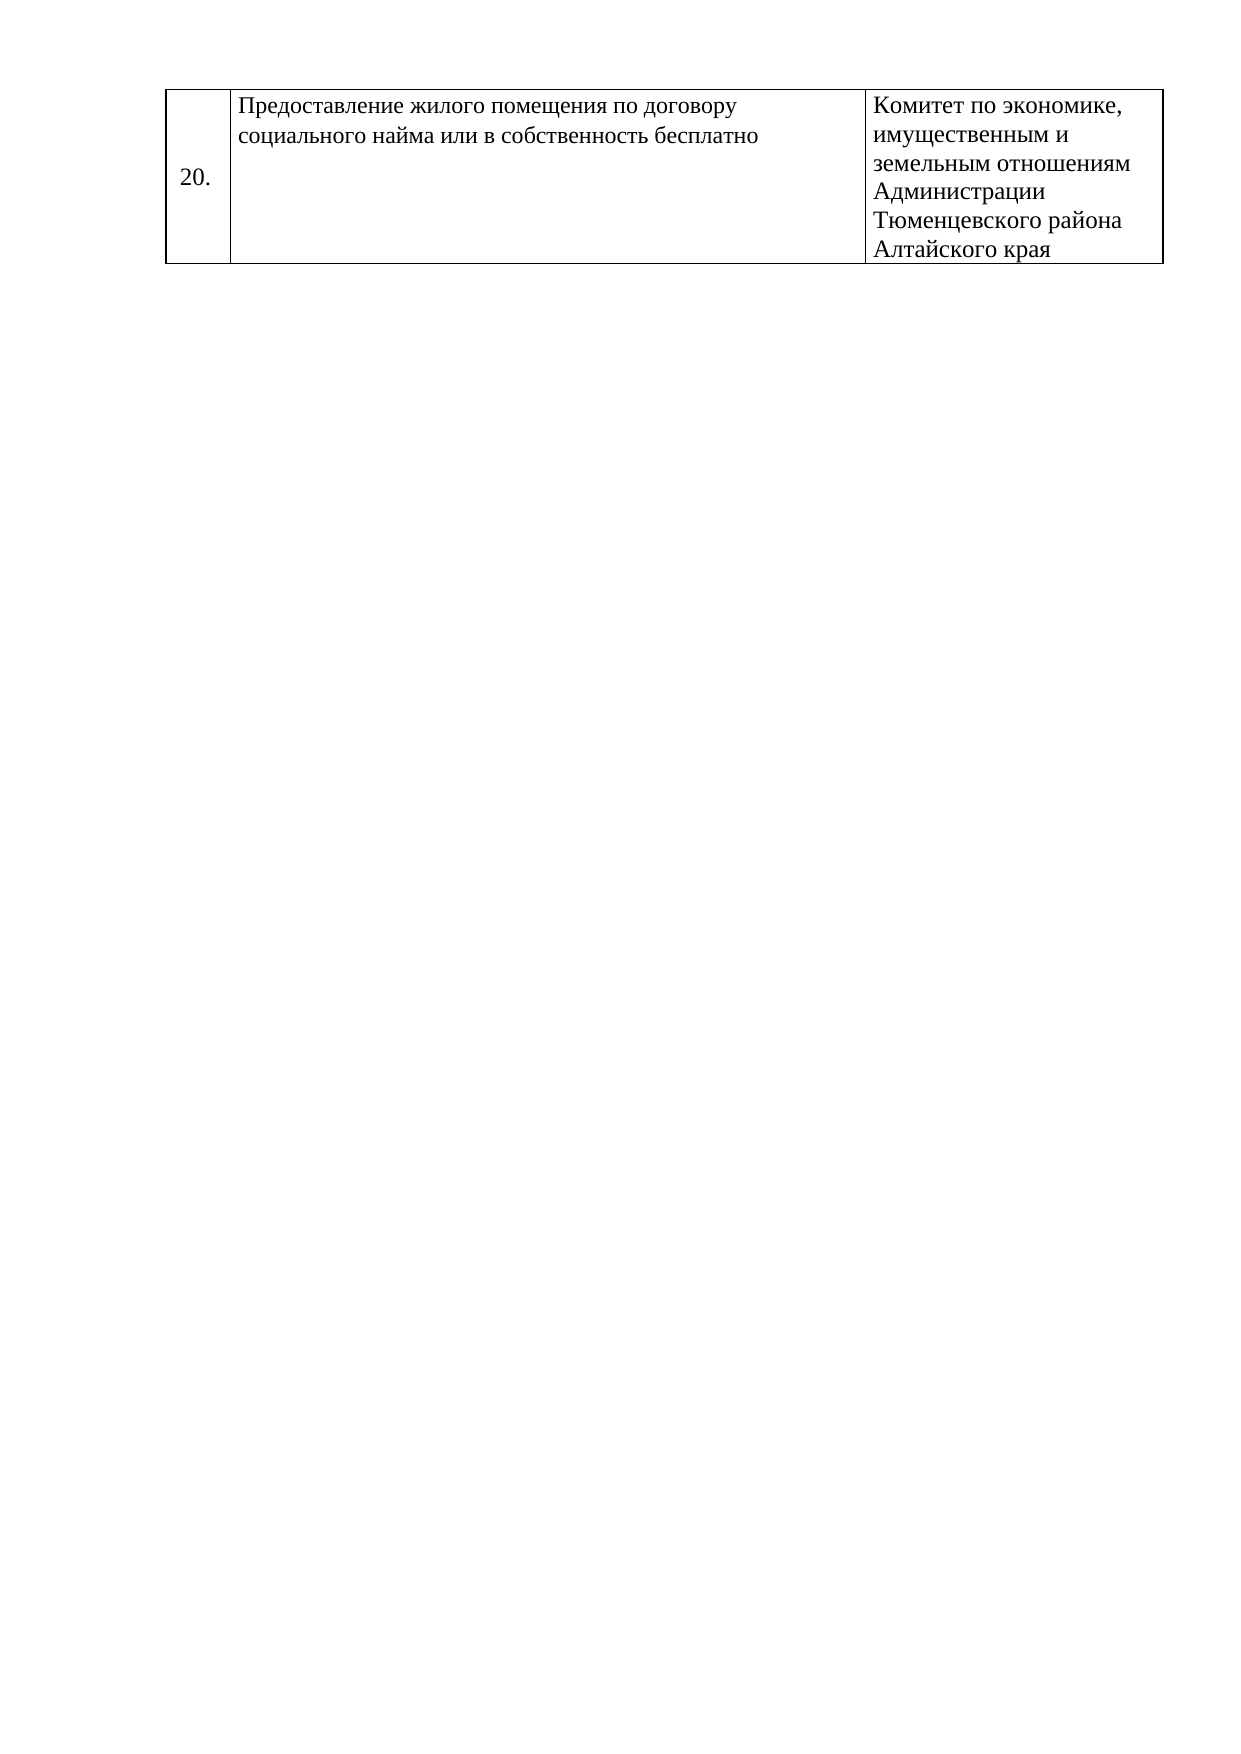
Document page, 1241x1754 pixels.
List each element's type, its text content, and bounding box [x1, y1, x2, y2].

table_cell [167, 90, 230, 263]
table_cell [866, 90, 1162, 263]
table_cell Предоставление жилого помещения по договору социального найма или в собственность бесплатно [231, 90, 865, 263]
